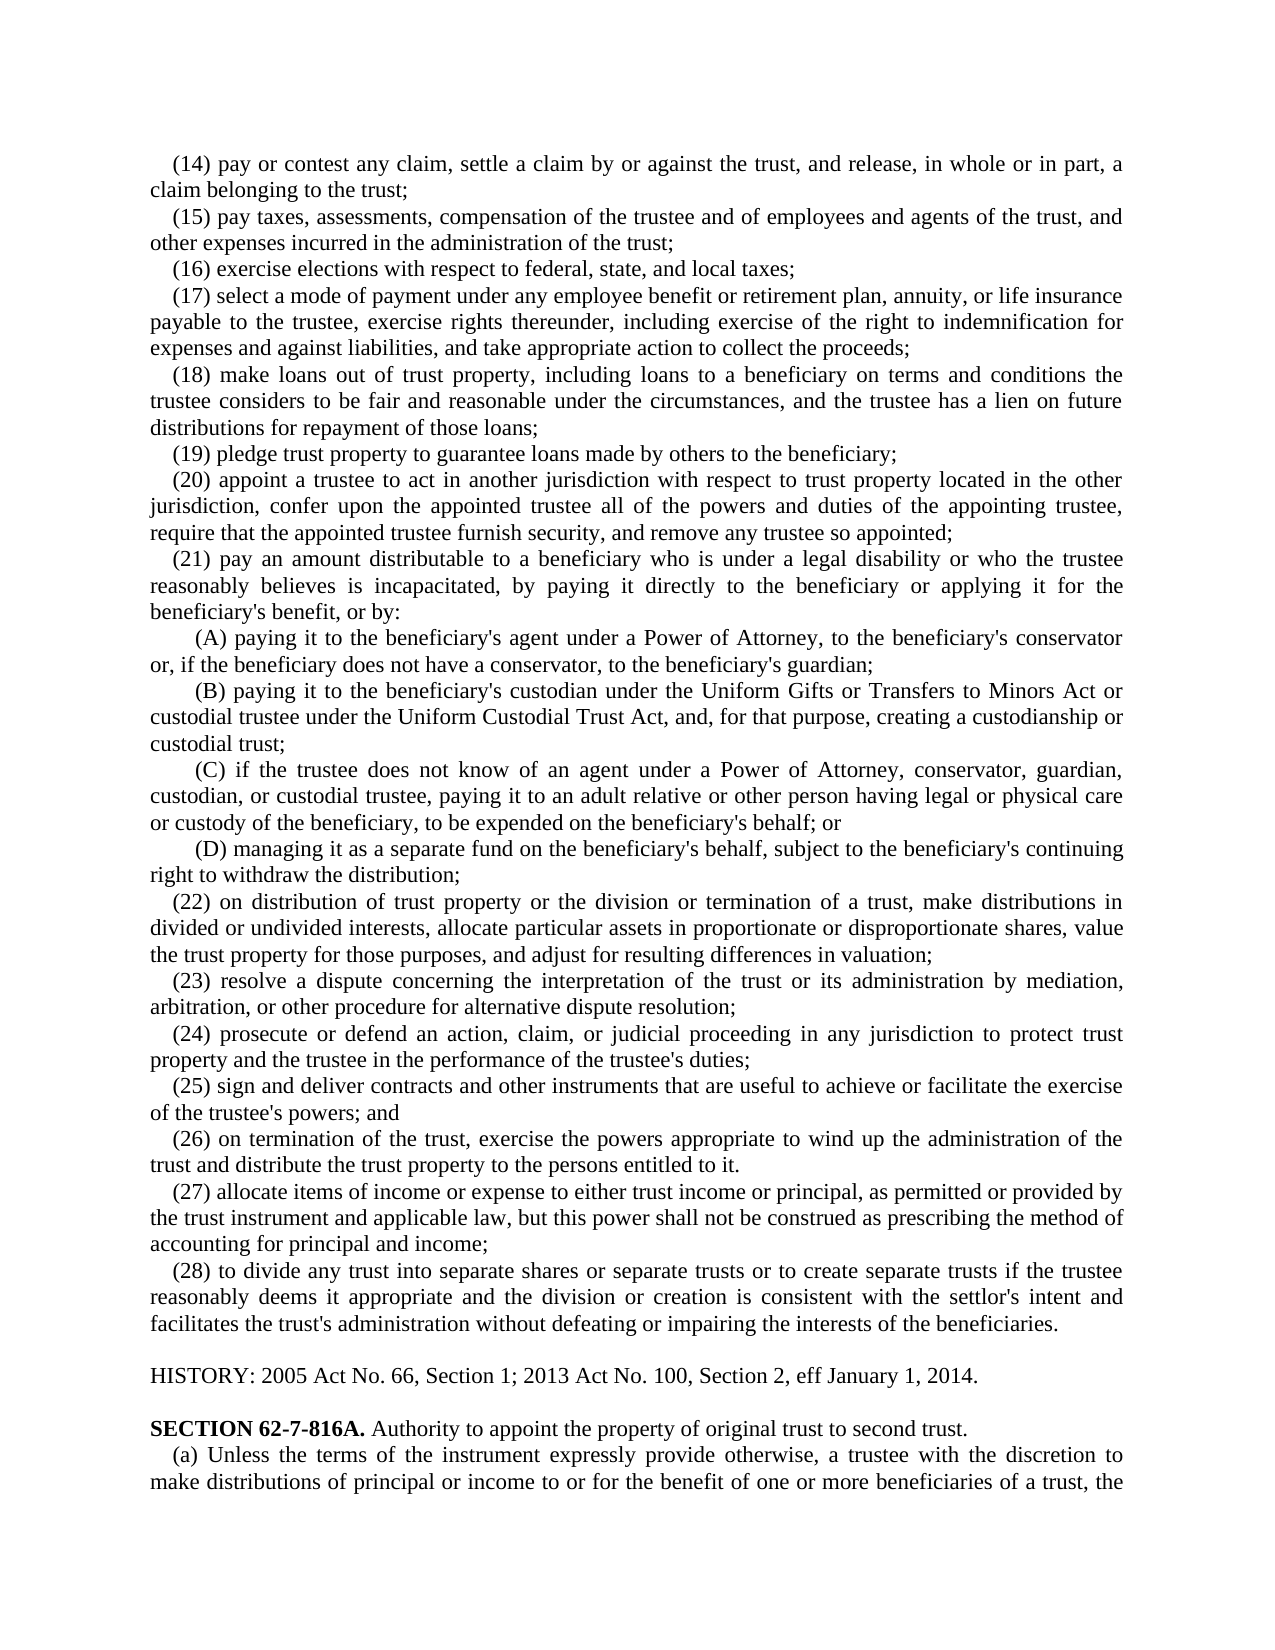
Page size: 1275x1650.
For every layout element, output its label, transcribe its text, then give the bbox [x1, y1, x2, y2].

text (B) paying it to the beneficiary's custodian under the Uniform Gifts or Transfers to Minors Act or custodial trustee under the Uniform Custodial Trust Act, and, for that purpose, creating a custodianship or custodial trust; [150, 677, 1125, 756]
text (25) sign and deliver contracts and other instruments that are useful to achieve or facilitate the exercise of the trustee's powers; and [150, 1072, 1125, 1125]
text (24) prosecute or defend an action, claim, or judicial proceeding in any jurisdiction to protect trust property and the trustee in the performance of the trustee's duties; [150, 1020, 1125, 1072]
text (C) if the trustee does not know of an agent under a Power of Attorney, conservator, guardian, custodian, or custodial trustee, paying it to an adult relative or other person having legal or physical care or custody of the beneficiary, to be expended on the beneficiary's behalf; or [150, 756, 1125, 835]
text (16) exercise elections with respect to federal, state, and local taxes; [150, 255, 1125, 282]
text (26) on termination of the trust, exercise the powers appropriate to wind up the administration of the trust and distribute the trust property to the persons entitled to it. [150, 1125, 1125, 1178]
text (19) pledge trust property to guarantee loans made by others to the beneficiary; [150, 440, 1125, 466]
text (17) select a mode of payment under any employee benefit or retirement plan, annuity, or life insurance payable to the trustee, exercise rights thereunder, including exercise of the right to indemnification for expenses and against liabilities, and take appropriate action to collect the proceeds; [150, 282, 1125, 361]
text (18) make loans out of trust property, including loans to a beneficiary on terms and conditions the trustee considers to be fair and reasonable under the circumstances, and the trustee has a lien on future distributions for repayment of those loans; [150, 361, 1125, 440]
text (22) on distribution of trust property or the division or termination of a trust, make distributions in divided or undivided interests, allocate particular assets in proportionate or disproportionate shares, value the trust property for those purposes, and adjust for resulting differences in valuation; [150, 888, 1125, 967]
text HISTORY: 2005 Act No. 66, Section 1; 2013 Act No. 100, Section 2, eff January 1, 2014. [150, 1362, 1125, 1389]
text (20) appoint a trustee to act in another jurisdiction with respect to trust property located in the other jurisdiction, confer upon the appointed trustee all of the powers and duties of the appointing trustee, require that the appointed trustee furnish security, and remove any trustee so appointed; [150, 466, 1125, 545]
text (14) pay or contest any claim, settle a claim by or against the trust, and release, in whole or in part, a claim belonging to the trust; [150, 150, 1125, 203]
text (23) resolve a dispute concerning the interpretation of the trust or its administration by mediation, arbitration, or other procedure for alternative dispute resolution; [150, 967, 1125, 1020]
text (A) paying it to the beneficiary's agent under a Power of Attorney, to the beneficiary's conservator or, if the beneficiary does not have a conservator, to the beneficiary's guardian; [150, 624, 1125, 677]
text (21) pay an amount distributable to a beneficiary who is under a legal disability or who the trustee reasonably believes is incapacitated, by paying it directly to the beneficiary or applying it for the beneficiary's benefit, or by: [150, 545, 1125, 624]
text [150, 1441, 1125, 1494]
text (15) pay taxes, assessments, compensation of the trustee and of employees and agents of the trust, and other expenses incurred in the administration of the trust; [150, 203, 1125, 255]
text (D) managing it as a separate fund on the beneficiary's behalf, subject to the beneficiary's continuing right to withdraw the distribution; [150, 835, 1125, 888]
text (28) to divide any trust into separate shares or separate trusts or to create separate trusts if the trustee reasonably deems it appropriate and the division or creation is consistent with the settlor's intent and facilitates the trust's administration without defeating or impairing the interests of the beneficiaries. [150, 1257, 1125, 1336]
text SECTION 62-7-816A. Authority to appoint the property of original trust to second trust. [150, 1415, 1125, 1441]
text (27) allocate items of income or expense to either trust income or principal, as permitted or provided by the trust instrument and applicable law, but this power shall not be construed as prescribing the method of accounting for principal and income; [150, 1178, 1125, 1257]
